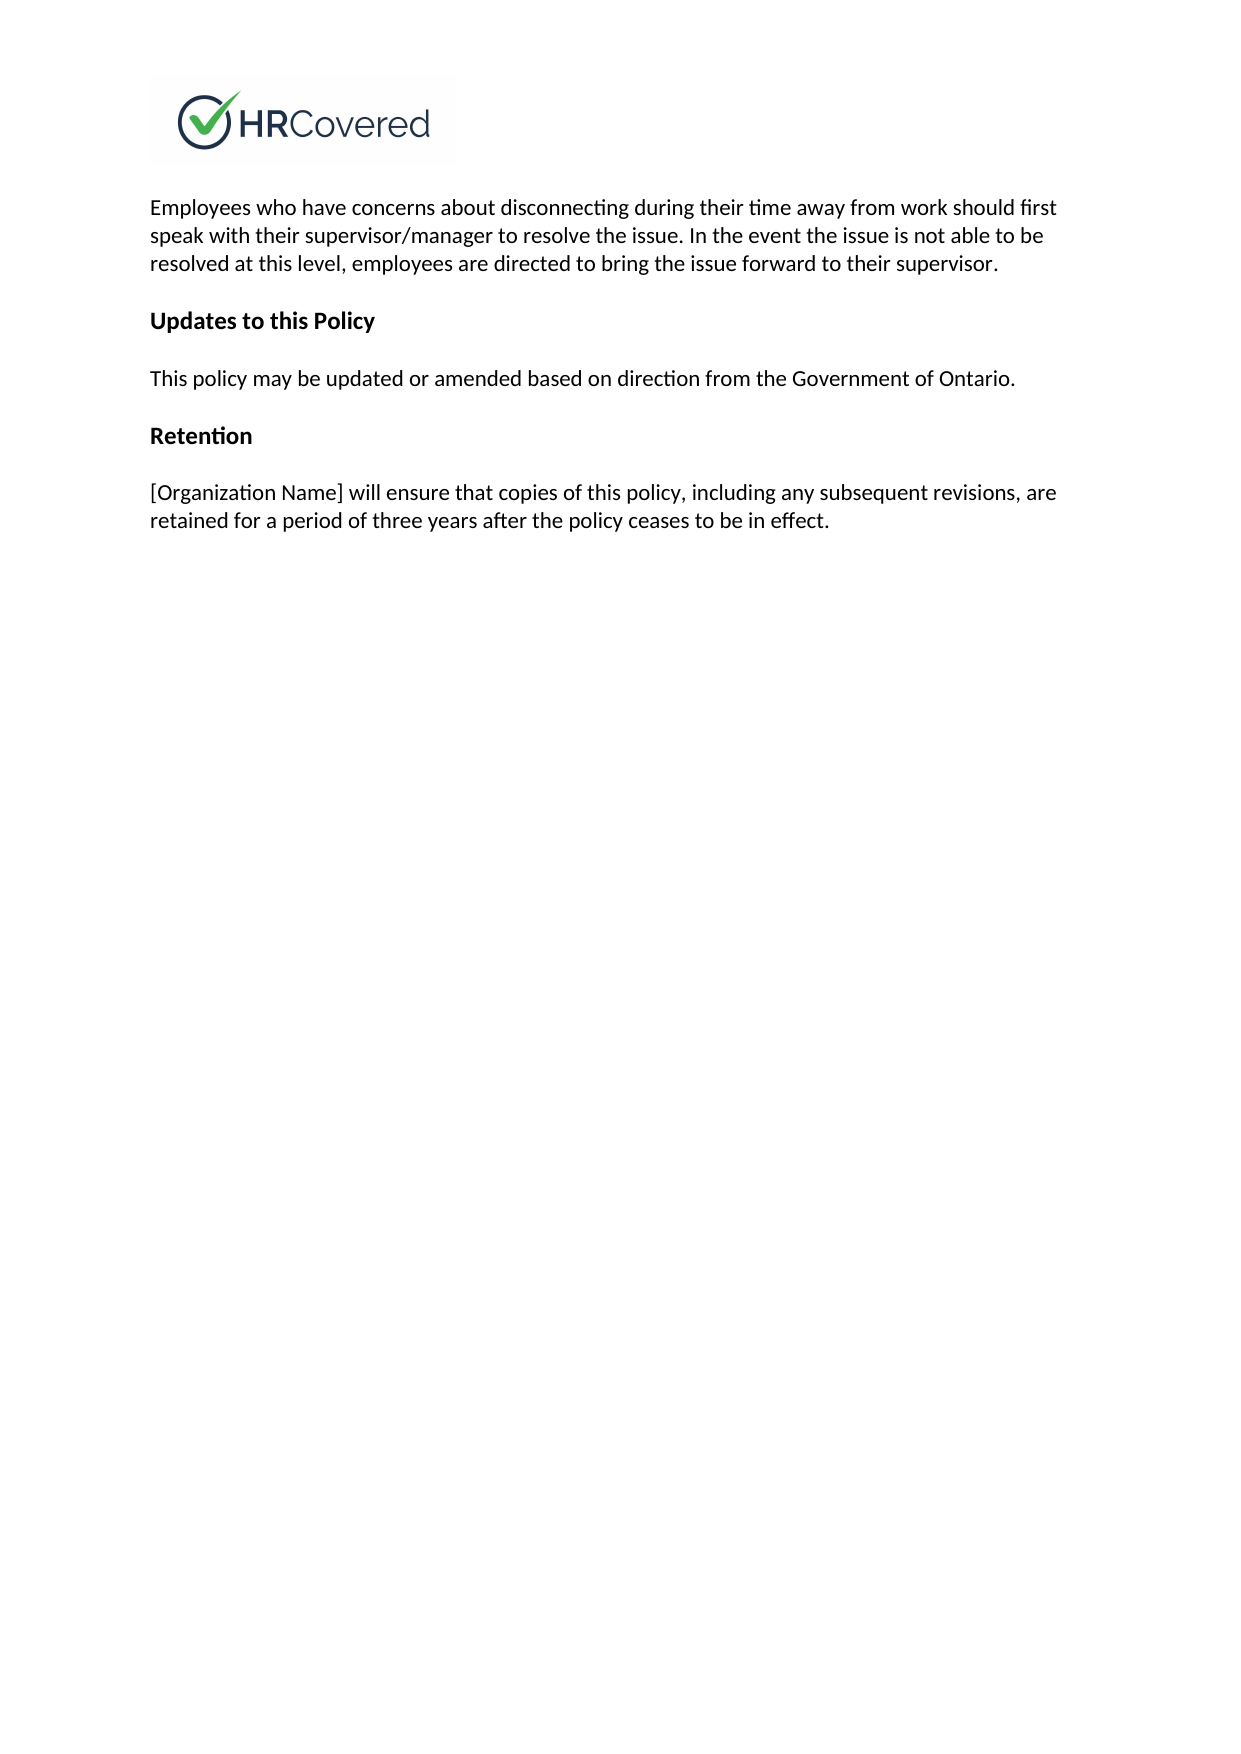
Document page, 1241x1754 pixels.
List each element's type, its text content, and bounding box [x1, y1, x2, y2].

text Employees who have concerns about disconnecting during their time away from work should first speak with their supervisor/manager to resolve the issue. In the event the issue is not able to be resolved at this level, employees are directed to bring the issue forward to their supervisor. [150, 193, 1090, 277]
text Updates to this Policy [150, 305, 1090, 336]
text [Organization Name] will ensure that copies of this policy, including any subsequent revisions, are retained for a period of three years after the policy ceases to be in effect. [150, 478, 1090, 534]
text This policy may be updated or amended based on direction from the Government of Ontario. [150, 364, 1090, 392]
picture [150, 75, 457, 166]
text Retention [150, 420, 1090, 451]
